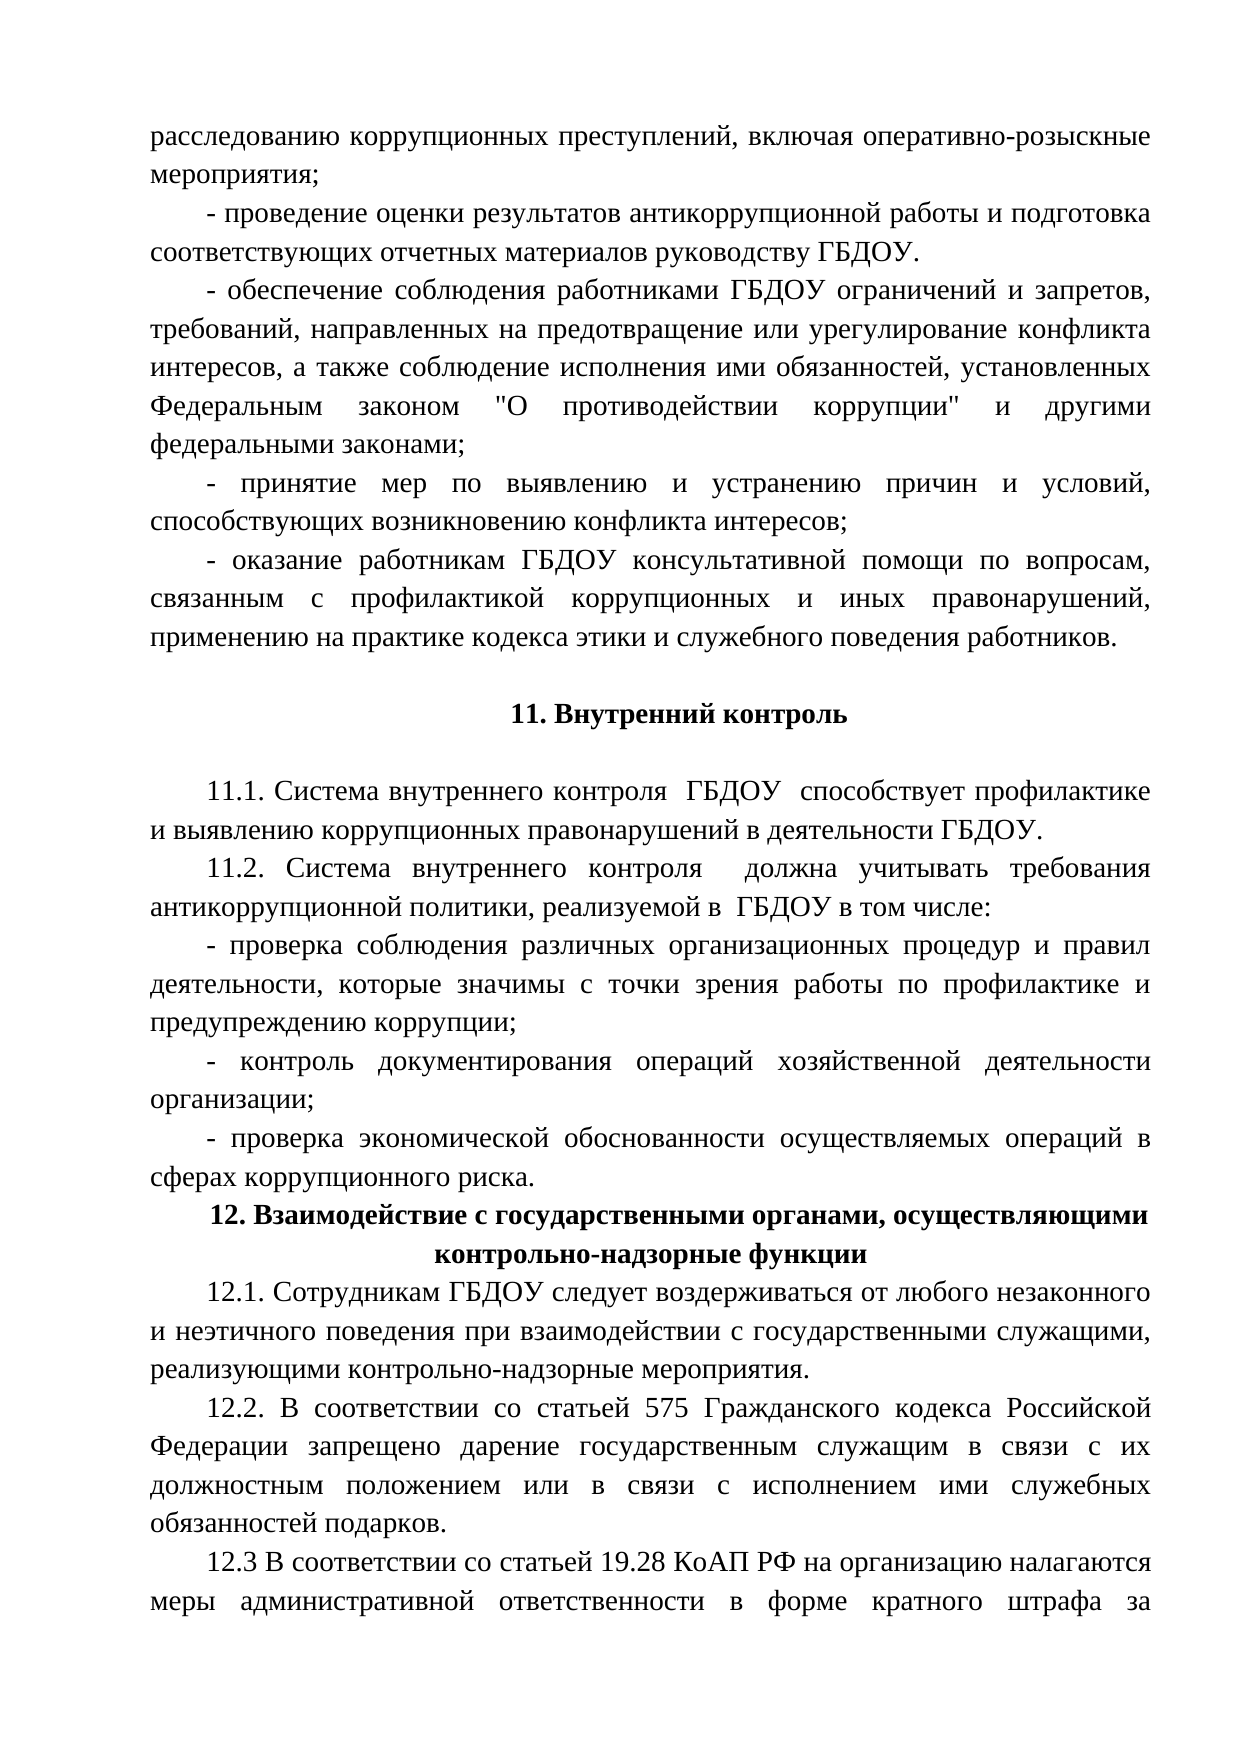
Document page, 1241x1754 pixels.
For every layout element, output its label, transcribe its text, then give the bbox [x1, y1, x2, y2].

text 12.1. Сотрудникам ГБДОУ следует воздерживаться от любого незаконного и неэтичного поведения при взаимодействии с государственными служащими, реализующими контрольно-надзорные мероприятия. [150, 1274, 1152, 1385]
text 12.2. В соответствии со статьей 575 Гражданского кодекса Российской Федерации запрещено дарение государственным служащим в связи с их должностным положением или в связи с исполнением ими служебных обязанностей подарков. [150, 1390, 1152, 1539]
text - оказание работникам ГБДОУ консультативной помощи по вопросам, связанным с профилактикой коррупционных и иных правонарушений, применению на практике кодекса этики и служебного поведения работников. [150, 542, 1152, 653]
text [150, 118, 1152, 190]
text - принятие мер по выявлению и устранению причин и условий, способствующих возникновению конфликта интересов; [150, 465, 1152, 537]
text - контроль документирования операций хозяйственной деятельности организации; [150, 1043, 1152, 1115]
text - проверка экономической обоснованности осуществляемых операций в сферах коррупционного риска. [150, 1120, 1152, 1192]
text 11.1. Система внутреннего контроля ГБДОУ способствует профилактике и выявлению коррупционных правонарушений в деятельности ГБДОУ. [150, 773, 1152, 845]
text 12. Взаимодействие с государственными органами, осуществляющими контрольно-надзорные функции [150, 1197, 1152, 1269]
text - обеспечение соблюдения работниками ГБДОУ ограничений и запретов, требований, направленных на предотвращение или урегулирование конфликта интересов, а также соблюдение исполнения ими обязанностей, установленных Федеральным законом "О противодействии коррупции" и другими федеральными законами; [150, 272, 1152, 460]
text 11. Внутренний контроль [150, 696, 1152, 730]
text - проверка соблюдения различных организационных процедур и правил деятельности, которые значимы с точки зрения работы по профилактике и предупреждению коррупции; [150, 927, 1152, 1038]
text 11.2. Система внутреннего контроля должна учитывать требования антикоррупционной политики, реализуемой в ГБДОУ в том числе: [150, 850, 1152, 922]
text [150, 1544, 1152, 1616]
text - проведение оценки результатов антикоррупционной работы и подготовка соответствующих отчетных материалов руководству ГБДОУ. [150, 195, 1152, 267]
